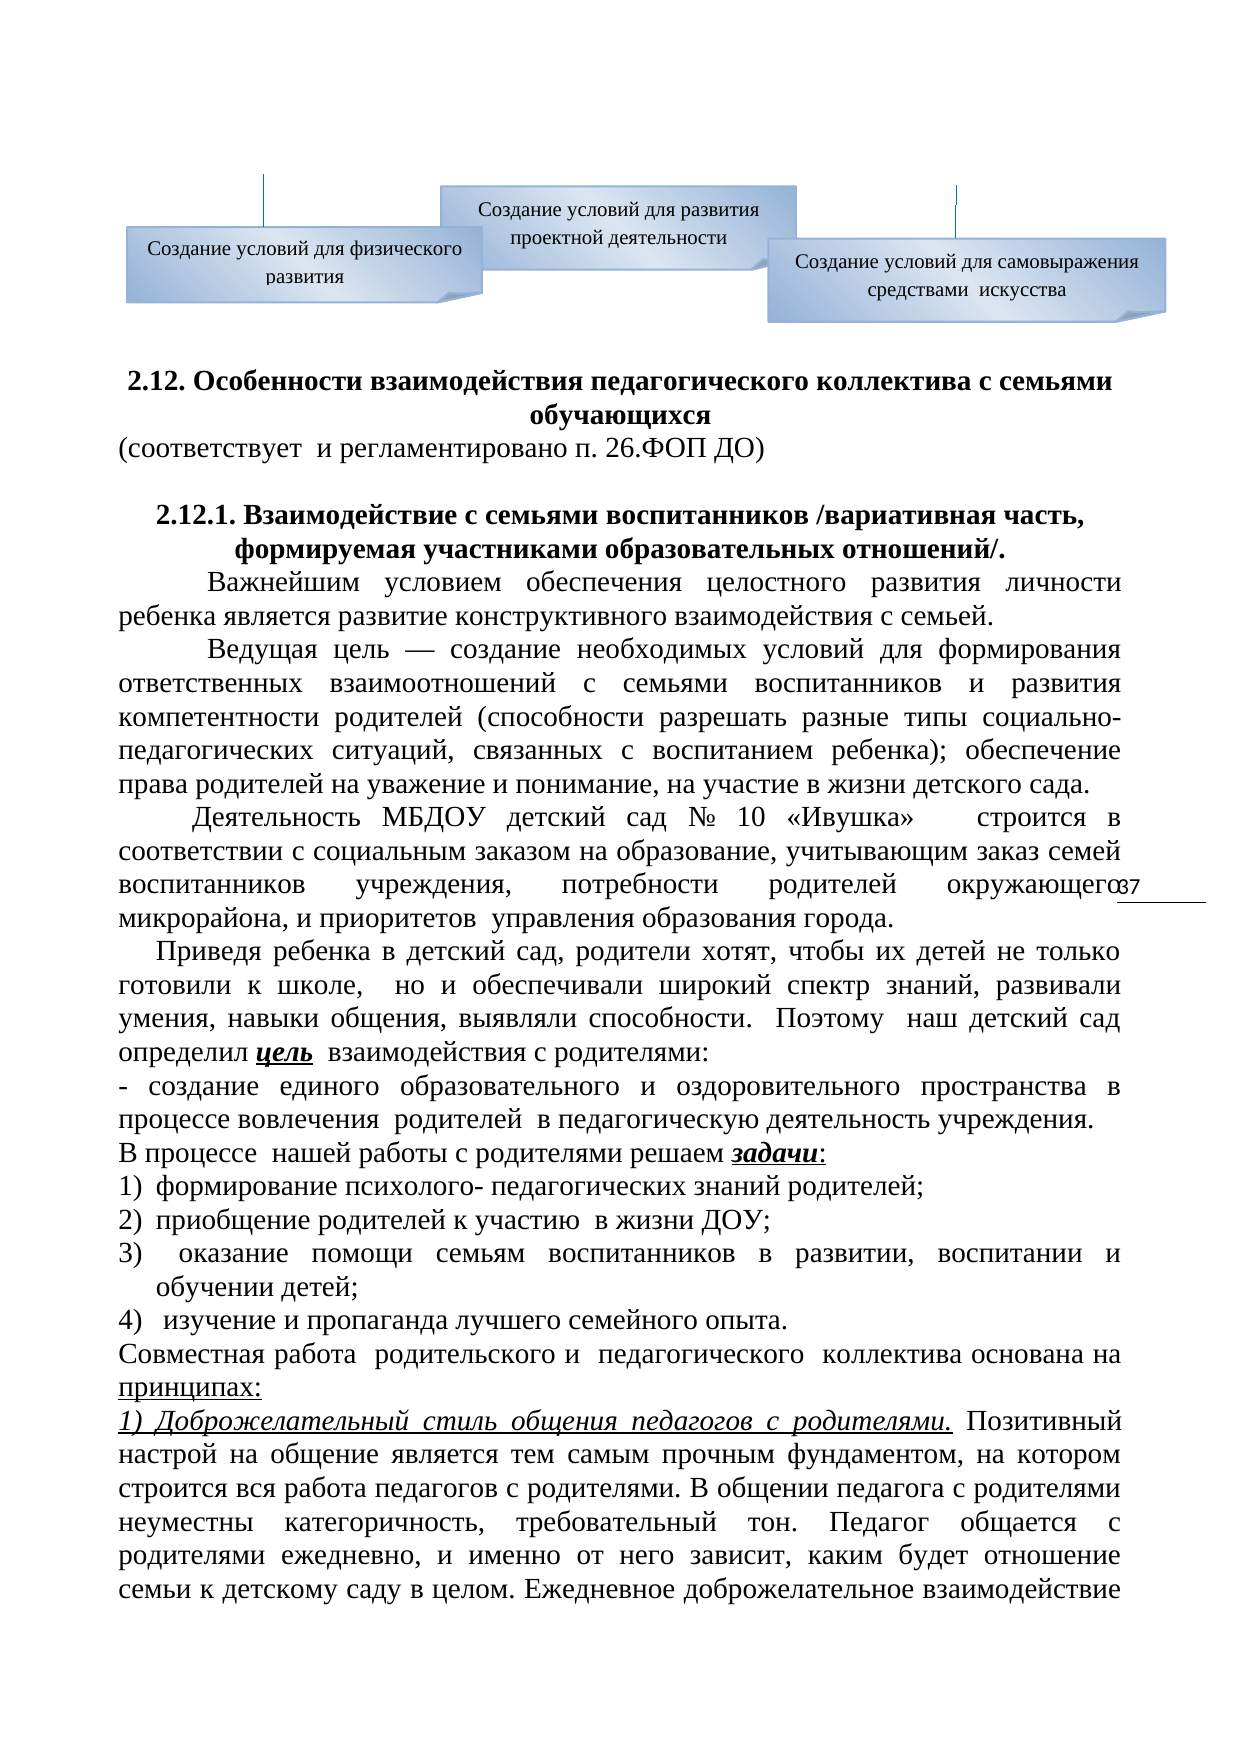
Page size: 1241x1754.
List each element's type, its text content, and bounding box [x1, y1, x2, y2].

text Деятельность МБДОУ детский сад № 10 «Ивушка» строится в соответствии с социальным заказом на образование, учитывающим заказ семей воспитанников учреждения, потребности родителей окружающего микрорайона, и приоритетов управления образования города. [118, 799, 1122, 933]
text 2.12.1. Взаимодействие с семьями воспитанников /вариативная часть, формируемая участниками образовательных отношений/. [118, 497, 1122, 564]
list изучение и пропаганда лучшего семейного опыта. [118, 1302, 1122, 1336]
text Приведя ребенка в детский сад, родители хотят, чтобы их детей не только готовили к школе, но и обеспечивали широкий спектр знаний, развивали умения, навыки общения, выявляли способности. Поэтому наш детский сад определил цель взаимодействия с родителями: [118, 933, 1122, 1068]
text Совместная работа родительского и педагогического коллектива основана на принципах: [118, 1336, 1122, 1403]
text Важнейшим условием обеспечения целостного развития личности ребенка является развитие конструктивного взаимодействия с семьей. [118, 564, 1122, 632]
list приобщение родителей к участию в жизни ДОУ; [118, 1202, 1122, 1235]
text - создание единого образовательного и оздоровительного пространства в процессе вовлечения родителей в педагогическую деятельность учреждения. [118, 1068, 1122, 1135]
text Ведущая цель — создание необходимых условий для формирования ответственных взаимоотношений с семьями воспитанников и развития компетентности родителей (способности разрешать разные типы социальнo-педагогических ситуаций, связанных с воспитанием ребенка); обеспечение права родителей на уважение и понимание, на участие в жизни детского сада. [118, 632, 1122, 799]
list оказание помощи семьям воспитанников в развитии, воспитании и обучении детей; [118, 1235, 1122, 1302]
list формирование психолого- педагогических знаний родителей; [118, 1168, 1122, 1202]
text В процессе нашей работы с родителями решаем задачи: [118, 1135, 1122, 1168]
text 2.12. Особенности взаимодействия педагогического коллектива с семьями обучающихся [118, 363, 1122, 430]
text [118, 1403, 1122, 1604]
text (соответствует и регламентировано п. 26.ФОП ДО) [118, 430, 1122, 464]
